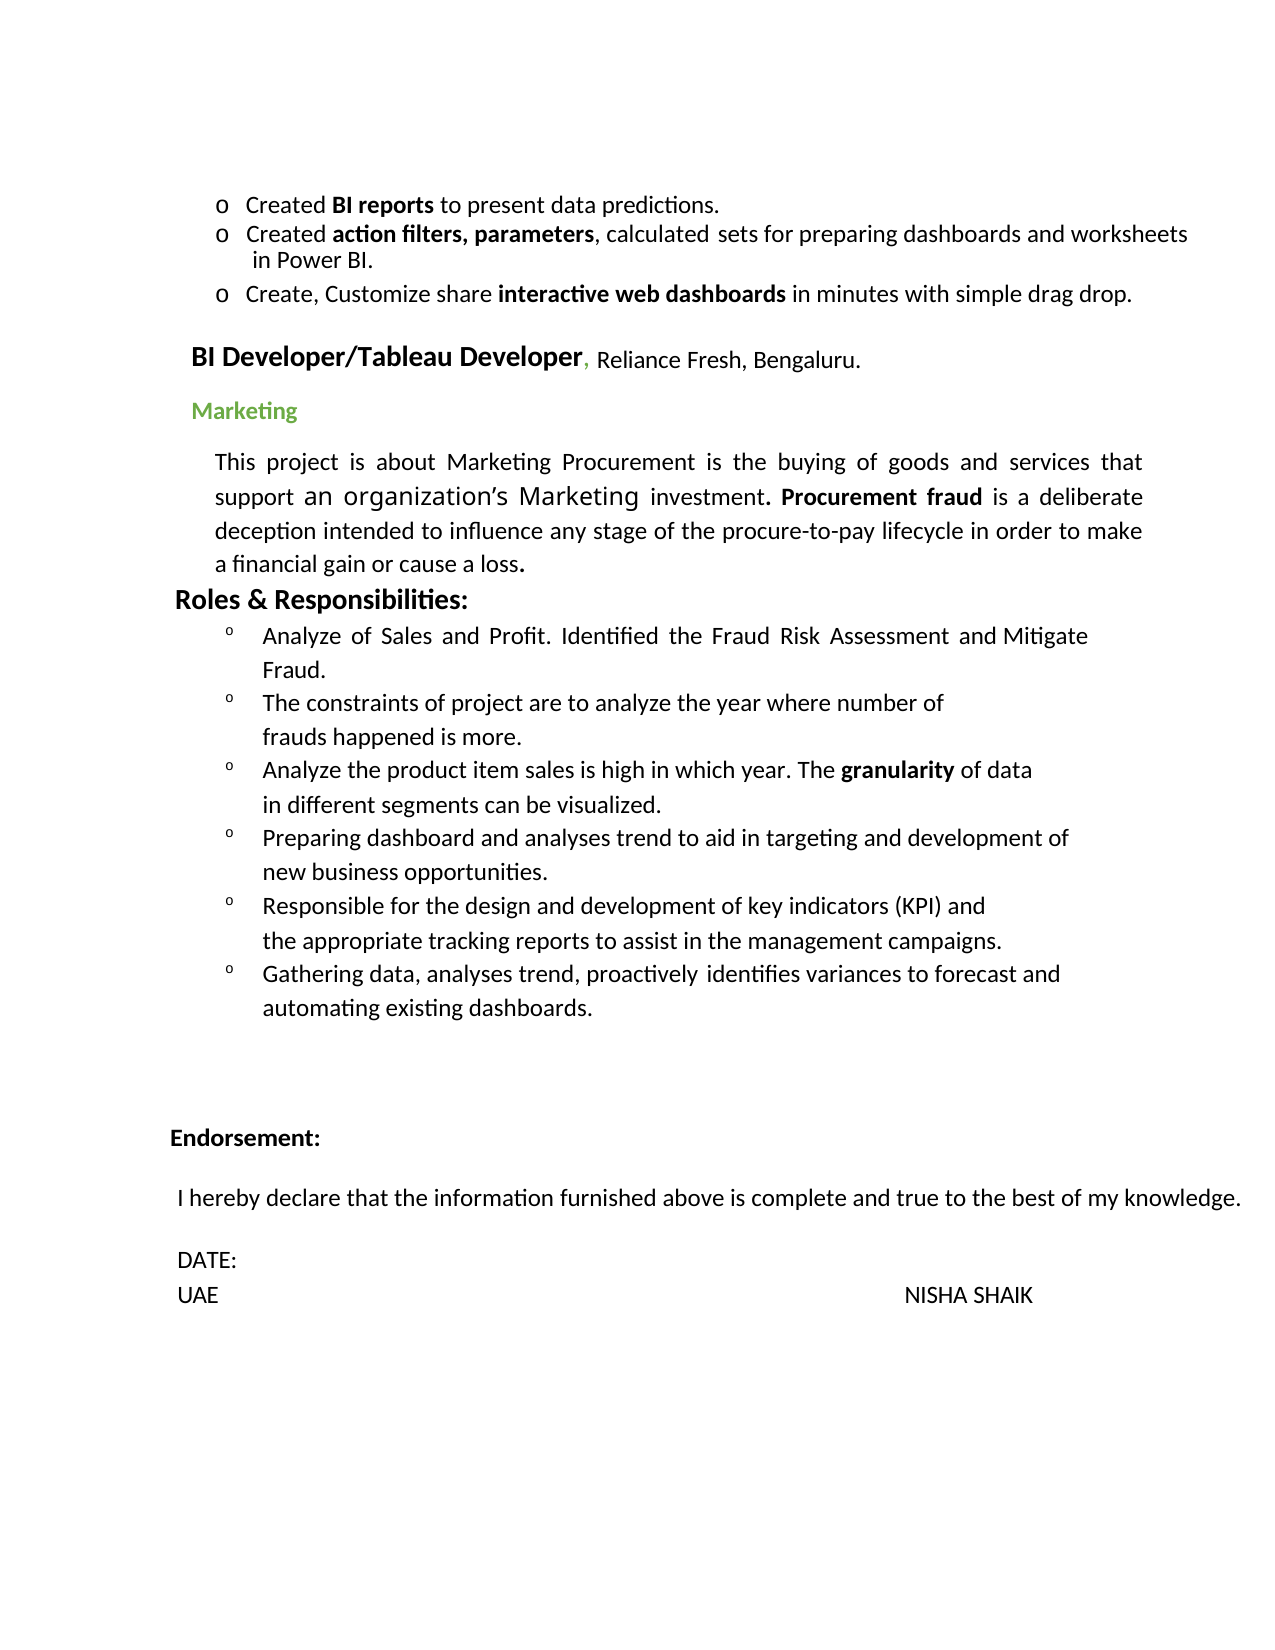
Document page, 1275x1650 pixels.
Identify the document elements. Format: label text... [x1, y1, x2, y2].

list Preparing dashboard and analyses trend to aid in targeting and development of new business opportunities. [225, 822, 1108, 887]
list Created BI reports to present data predictions. [214, 189, 1264, 219]
subtitle Endorsement: [170, 1122, 1264, 1153]
list Analyze of Sales and Profit. Identified the Fraud Risk Assessment and Mitigate Fraud. [225, 620, 1097, 685]
text UAE NISHA SHAIK [177, 1281, 1264, 1310]
list The constraints of project are to analyze the year where number of frauds happened is more. [225, 687, 1005, 752]
text I hereby declare that the information furnished above is complete and true to the best of my knowledge. DATE: [177, 1156, 1264, 1281]
subtitle Roles & Responsibilities: [175, 581, 1264, 617]
list Create, Customize share interactive web dashboards in minutes with simple drag drop. [214, 278, 1264, 310]
text This project is about Marketing Procurement is the buying of goods and services that support an organization’s Marketing investment. Procurement fraud is a deliberate deception intended to influence any stage of the procure-to-pay lifecycle in order to make a financial gain or cause a loss. [214, 446, 1143, 579]
list Created action filters, parameters, calculated sets for preparing dashboards and worksheets in Power BI. [214, 220, 1206, 275]
list Gathering data, analyses trend, proactively identifies variances to forecast and automating existing dashboards. [225, 958, 1062, 1022]
text BI Developer/Tableau Developer, Reliance Fresh, Bengaluru. [191, 338, 1264, 375]
list Responsible for the design and development of key indicators (KPI) and the appropriate tracking reports to assist in the management campaigns. [225, 890, 1016, 955]
subtitle Marketing [191, 395, 1264, 426]
list Analyze the product item sales is high in which year. The granularity of data in different segments can be visualized. [225, 754, 1048, 819]
